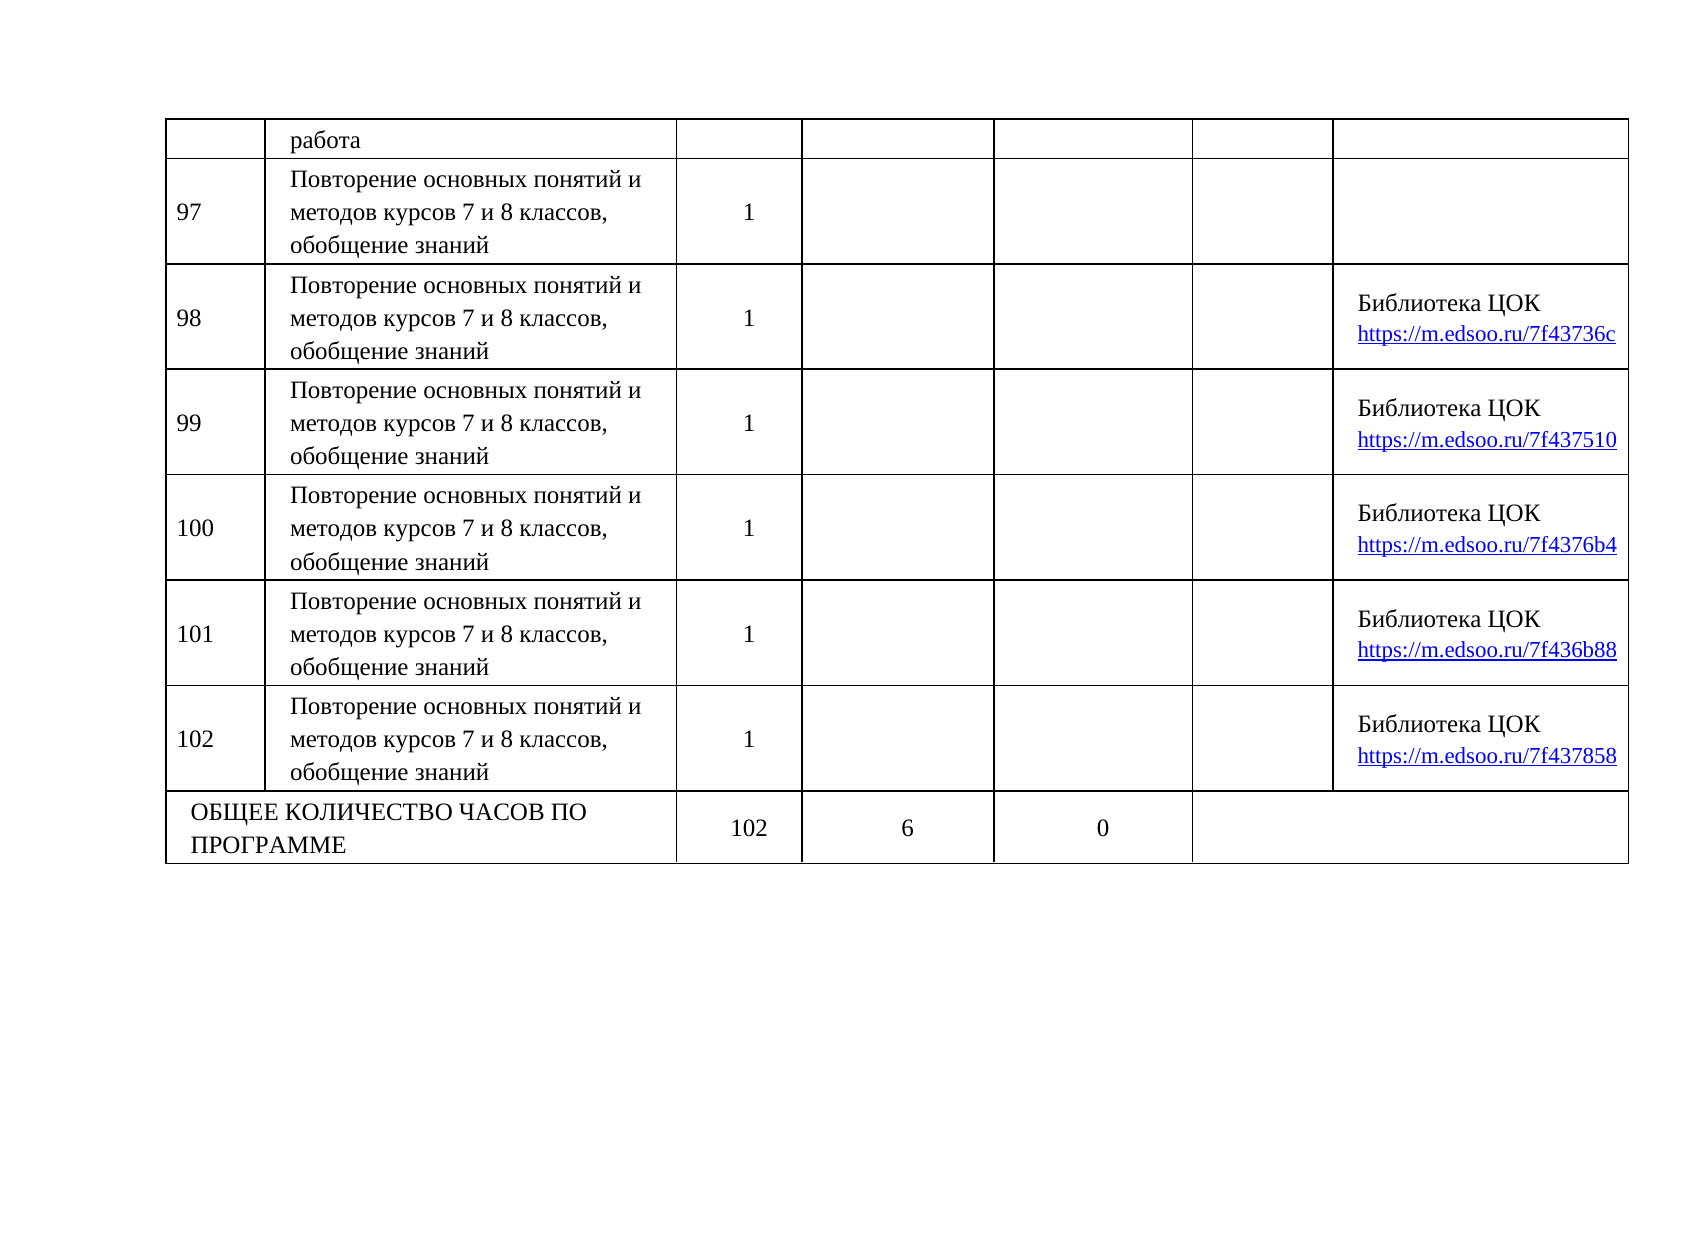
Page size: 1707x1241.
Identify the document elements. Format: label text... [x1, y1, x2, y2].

table_cell [995, 686, 1192, 790]
table_cell [995, 265, 1192, 368]
table_cell [1193, 475, 1332, 579]
table_cell Повторение основных понятий и методов курсов 7 и 8 классов, обобщение знаний [266, 475, 676, 579]
table_cell [995, 120, 1192, 157]
table_cell [1193, 792, 1628, 862]
table_cell [803, 686, 993, 790]
table_cell ОБЩЕЕ КОЛИЧЕСТВО ЧАСОВ ПО ПРОГРАММЕ [167, 792, 676, 862]
table_cell 1 [803, 120, 993, 157]
table_cell Библиотека ЦОК https://m.edsoo.ru/7f437858 [1334, 686, 1628, 790]
table_cell Библиотека ЦОК https://m.edsoo.ru/7f436b88 [1334, 581, 1628, 684]
table_cell [1334, 159, 1628, 263]
table_cell [995, 370, 1192, 474]
table_cell 96 [167, 120, 264, 157]
table_cell 1 [677, 265, 801, 368]
table_cell [1193, 686, 1332, 790]
table_cell 1 [677, 120, 801, 157]
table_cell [1334, 120, 1628, 157]
table_cell Повторение основных понятий и методов курсов 7 и 8 классов, обобщение знаний [266, 581, 676, 684]
table_cell [995, 159, 1192, 263]
table_cell 1 [677, 686, 801, 790]
table_cell Библиотека ЦОК https://m.edsoo.ru/7f4376b4 [1334, 475, 1628, 579]
table_cell 6 [803, 792, 993, 862]
table_cell [1193, 370, 1332, 474]
table_cell [1193, 120, 1332, 157]
table_cell [995, 475, 1192, 579]
table_cell 0 [995, 792, 1192, 862]
table_cell Повторение основных понятий и методов курсов 7 и 8 классов, обобщение знаний [266, 159, 676, 263]
table_cell [1193, 581, 1332, 684]
table_cell 102 [677, 792, 801, 862]
table_cell 98 [167, 265, 264, 368]
table_cell Библиотека ЦОК https://m.edsoo.ru/7f437510 [1334, 370, 1628, 474]
table_cell 99 [167, 370, 264, 474]
table_cell 97 [167, 159, 264, 263]
table_cell Повторение основных понятий и методов курсов 7 и 8 классов, обобщение знаний [266, 686, 676, 790]
table_cell [803, 265, 993, 368]
table_cell Библиотека ЦОК https://m.edsoo.ru/7f43736c [1334, 265, 1628, 368]
table_cell 102 [167, 686, 264, 790]
table_cell 1 [677, 370, 801, 474]
table_cell [803, 475, 993, 579]
table_cell 101 [167, 581, 264, 684]
table_cell 1 [677, 581, 801, 684]
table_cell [266, 120, 676, 157]
table_cell 1 [677, 475, 801, 579]
table_cell [803, 581, 993, 684]
table_cell [1193, 265, 1332, 368]
table_cell Повторение основных понятий и методов курсов 7 и 8 классов, обобщение знаний [266, 370, 676, 474]
table_cell 100 [167, 475, 264, 579]
table_cell [803, 159, 993, 263]
table_cell 1 [677, 159, 801, 263]
table_cell Повторение основных понятий и методов курсов 7 и 8 классов, обобщение знаний [266, 265, 676, 368]
table_cell [1193, 159, 1332, 263]
table_cell [995, 581, 1192, 684]
table_cell [803, 370, 993, 474]
